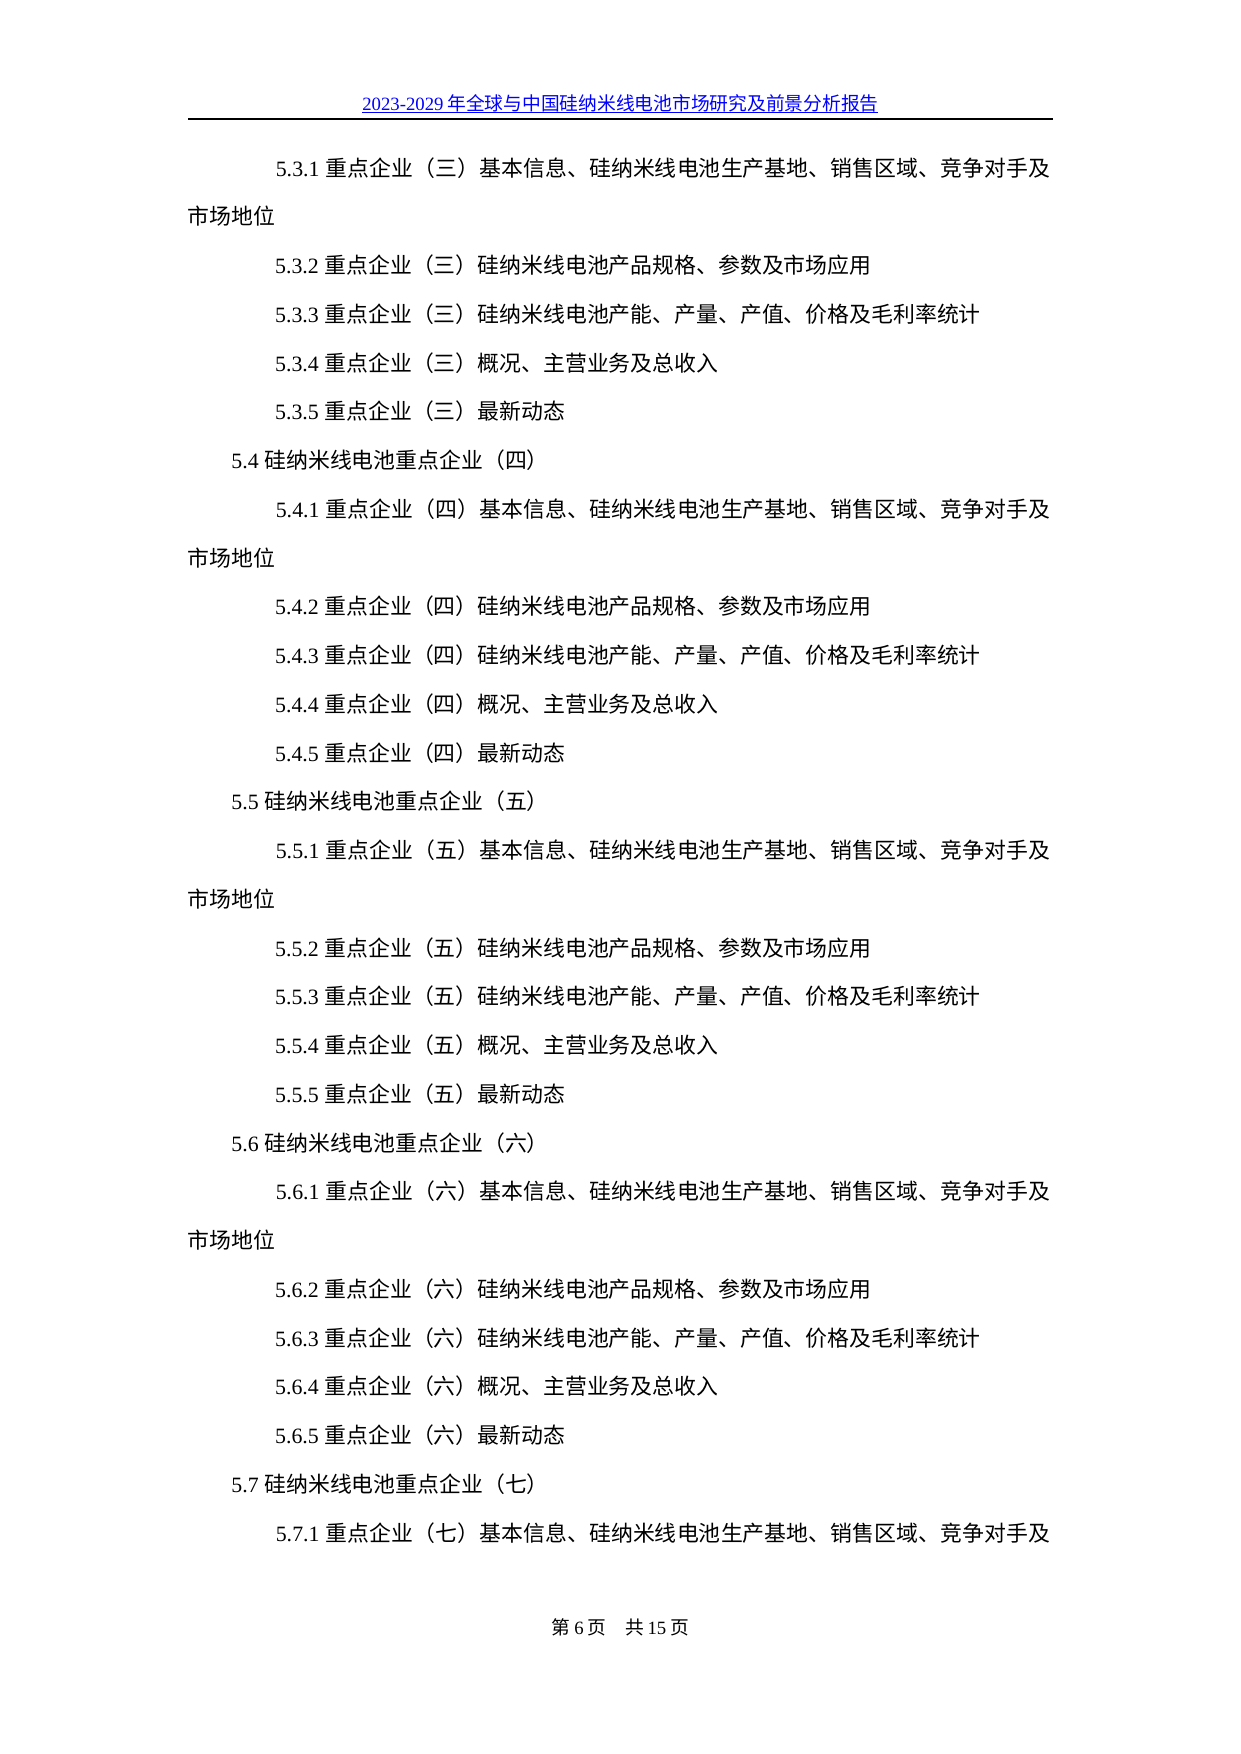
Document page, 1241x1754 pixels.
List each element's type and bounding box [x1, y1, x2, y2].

text [187, 150, 1053, 1548]
